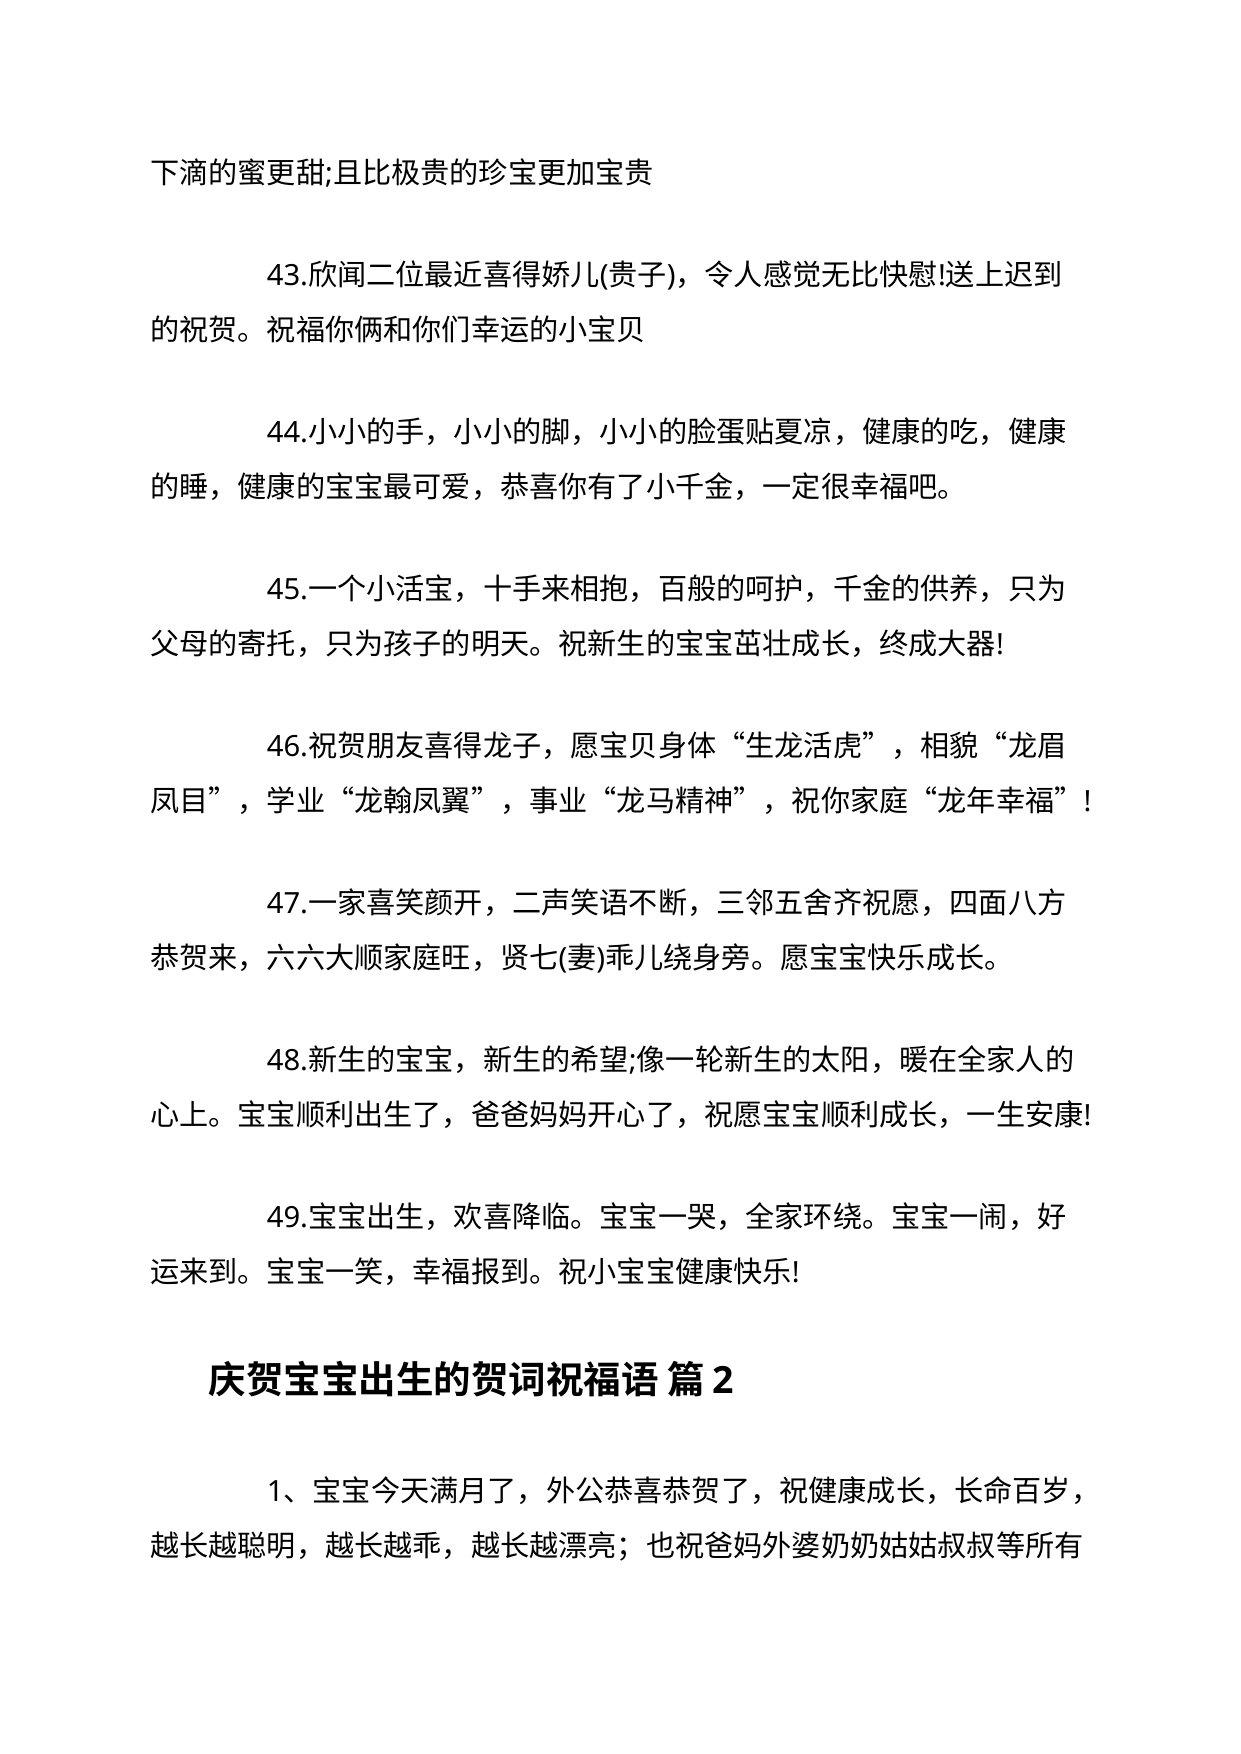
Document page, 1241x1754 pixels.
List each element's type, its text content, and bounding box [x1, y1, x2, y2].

text 48.新生的宝宝，新生的希望;像一轮新生的太阳，暖在全家人的心上。宝宝顺利出生了，爸爸妈妈开心了，祝愿宝宝顺利成长，一生安康! [150, 1036, 1090, 1134]
text 庆贺宝宝出生的贺词祝福语 篇2 [150, 1350, 1090, 1405]
text 43.欣闻二位最近喜得娇儿(贵子)，令人感觉无比快慰!送上迟到的祝贺。祝福你俩和你们幸运的小宝贝 [150, 252, 1090, 349]
text 46.祝贺朋友喜得龙子，愿宝贝身体“生龙活虎”，相貌“龙眉凤目”，学业“龙翰凤翼”，事业“龙马精神”，祝你家庭“龙年幸福”! [150, 722, 1090, 820]
text 45.一个小活宝，十手来相抱，百般的呵护，千金的供养，只为父母的寄托，只为孩子的明天。祝新生的宝宝茁壮成长，终成大器! [150, 566, 1090, 663]
text 47.一家喜笑颜开，二声笑语不断，三邻五舍齐祝愿，四面八方恭贺来，六六大顺家庭旺，贤七(妻)乖儿绕身旁。愿宝宝快乐成长。 [150, 879, 1090, 977]
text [150, 1468, 1090, 1565]
text 44.小小的手，小小的脚，小小的脸蛋贴夏凉，健康的吃，健康的睡，健康的宝宝最可爱，恭喜你有了小千金，一定很幸福吧。 [150, 409, 1090, 506]
text 49.宝宝出生，欢喜降临。宝宝一哭，全家环绕。宝宝一闹，好运来到。宝宝一笑，幸福报到。祝小宝宝健康快乐! [150, 1193, 1090, 1291]
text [150, 150, 1090, 192]
